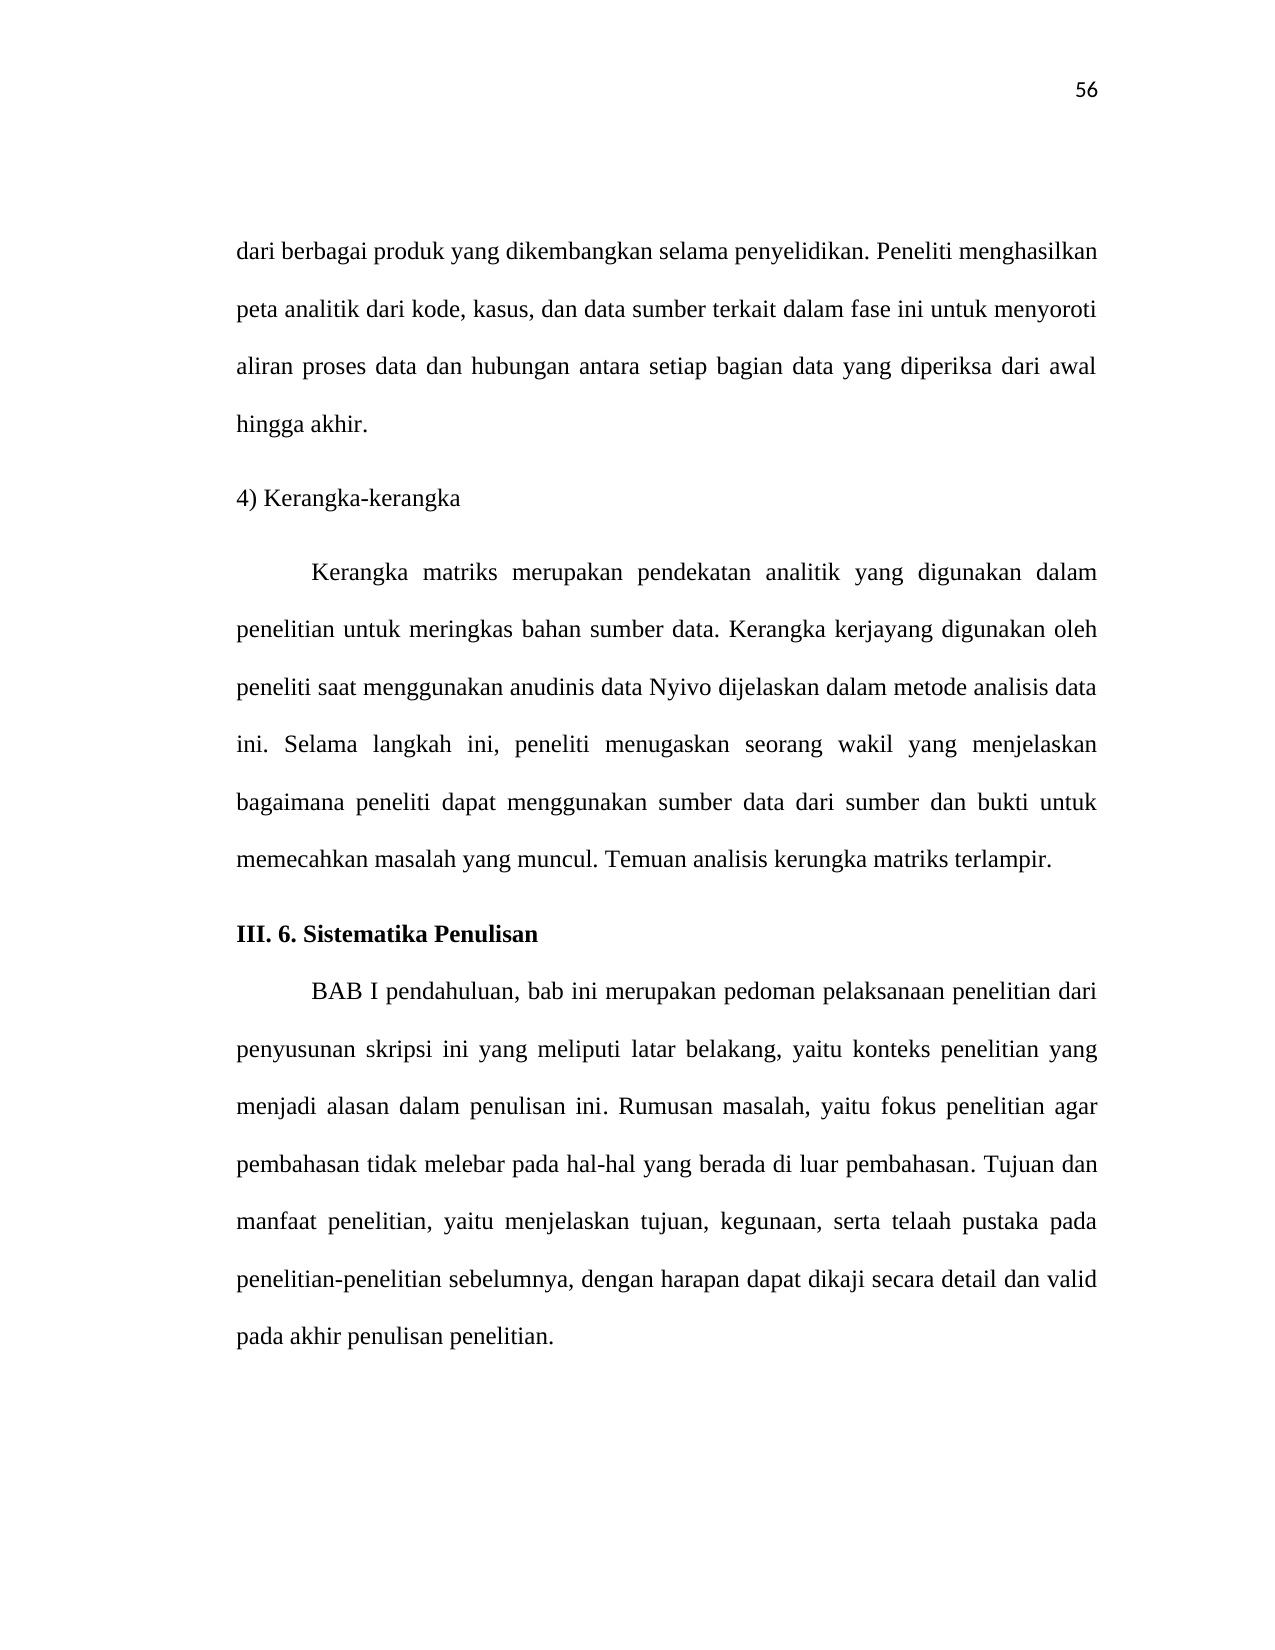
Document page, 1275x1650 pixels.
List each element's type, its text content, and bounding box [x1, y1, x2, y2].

text BAB I pendahuluan, bab ini merupakan pedoman pelaksanaan penelitian dari penyusunan skripsi ini yang meliputi latar belakang, yaitu konteks penelitian yang menjadi alasan dalam penulisan ini. Rumusan masalah, yaitu fokus penelitian agar pembahasan tidak melebar pada hal-hal yang berada di luar pembahasan. Tujuan dan manfaat penelitian, yaitu menjelaskan tujuan, kegunaan, serta telaah pustaka pada penelitian-penelitian sebelumnya, dengan harapan dapat dikaji secara detail dan valid pada akhir penulisan penelitian. [236, 976, 1098, 1350]
text 4) Kerangka-kerangka [236, 483, 1098, 512]
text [236, 236, 1098, 437]
subtitle III. 6. Sistematika Penulisan [236, 919, 1098, 947]
text Kerangka matriks merupakan pendekatan analitik yang digunakan dalam penelitian untuk meringkas bahan sumber data. Kerangka kerjayang digunakan oleh peneliti saat menggunakan anudinis data Nyivo dijelaskan dalam metode analisis data ini. Selama langkah ini, peneliti menugaskan seorang wakil yang menjelaskan bagaimana peneliti dapat menggunakan sumber data dari sumber dan bukti untuk memecahkan masalah yang muncul. Temuan analisis kerungka matriks terlampir. [236, 557, 1098, 873]
